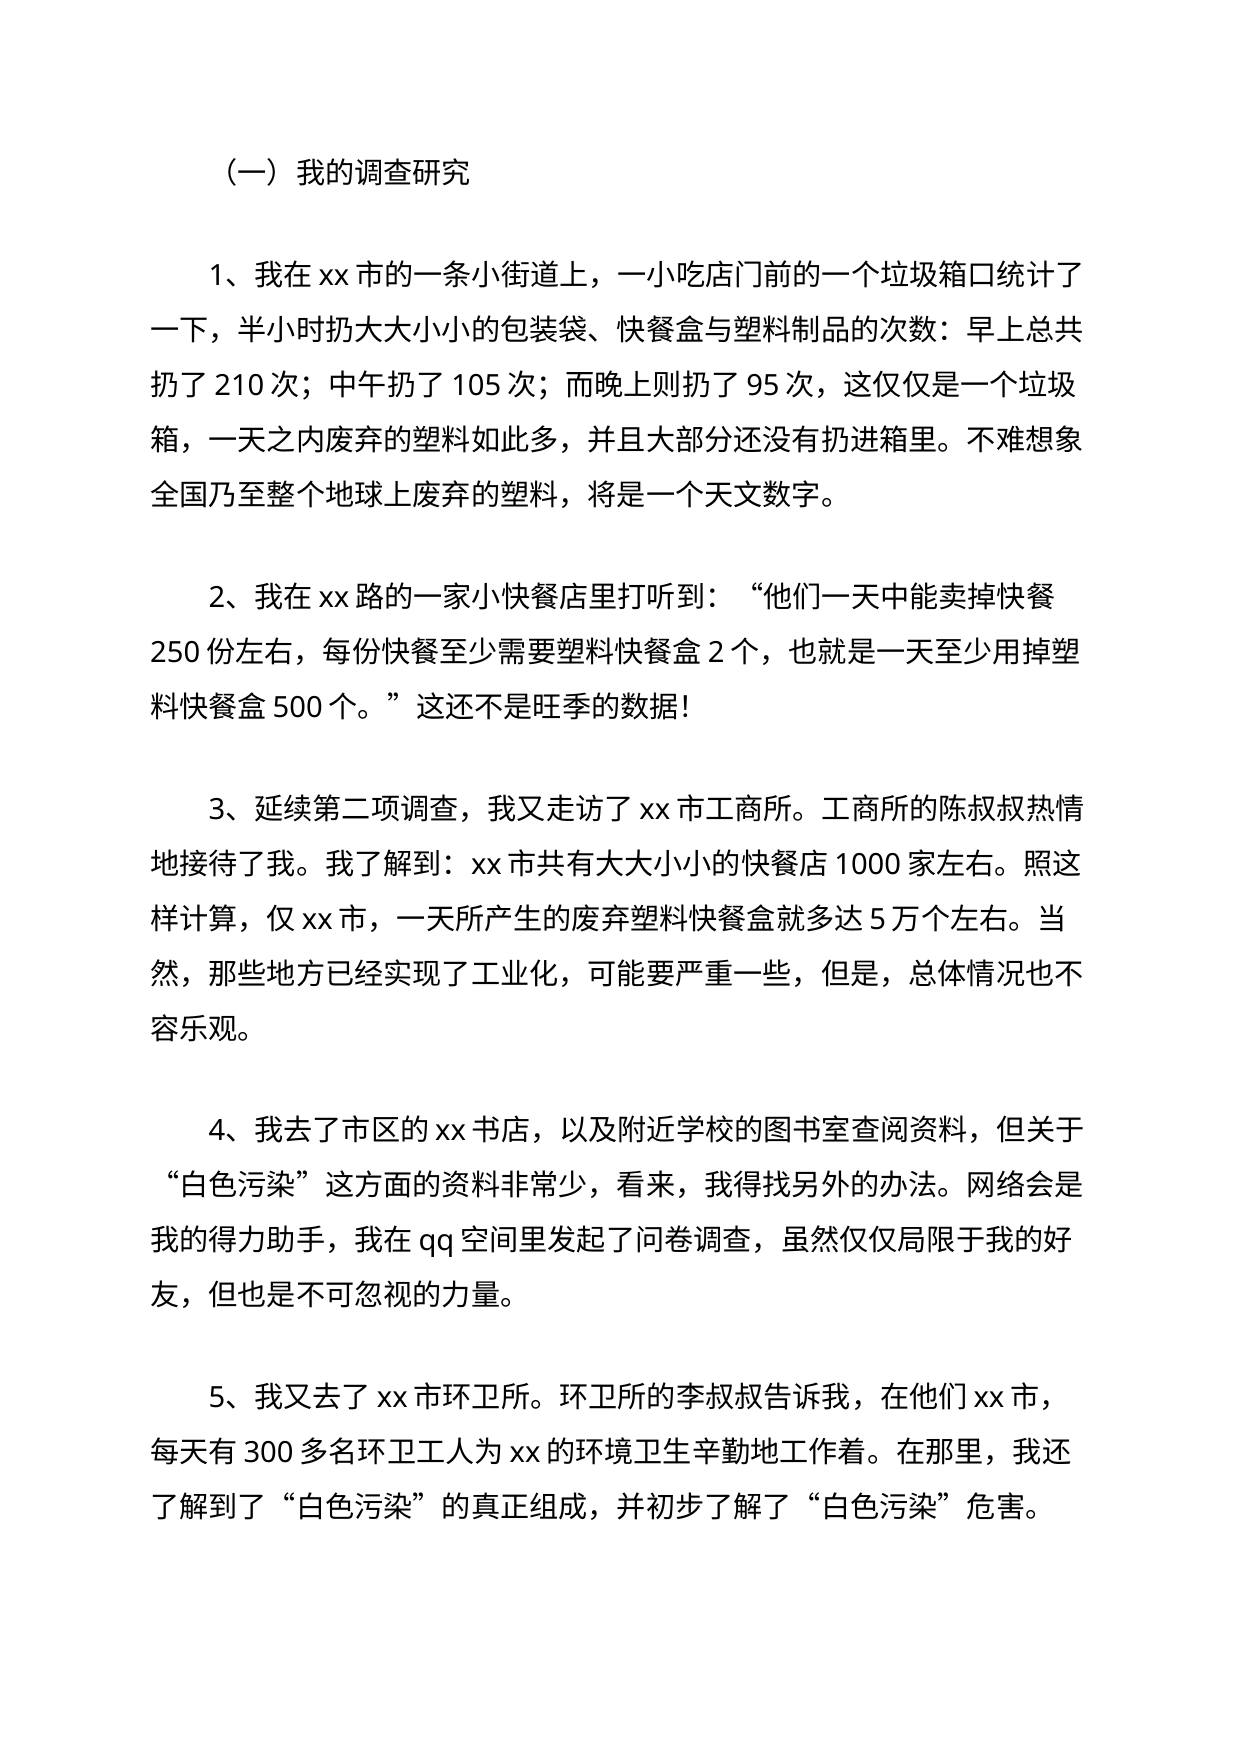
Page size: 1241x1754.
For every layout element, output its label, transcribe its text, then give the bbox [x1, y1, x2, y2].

text 1、我在xx市的一条小街道上，一小吃店门前的一个垃圾箱口统计了一下，半小时扔大大小小的包装袋、快餐盒与塑料制品的次数：早上总共扔了210次；中午扔了105次；而晚上则扔了95次，这仅仅是一个垃圾箱，一天之内废弃的塑料如此多，并且大部分还没有扔进箱里。不难想象全国乃至整个地球上废弃的塑料，将是一个天文数字。 [150, 252, 1090, 514]
text 5、我又去了xx市环卫所。环卫所的李叔叔告诉我，在他们xx市，每天有300多名环卫工人为xx的环境卫生辛勤地工作着。在那里，我还了解到了“白色污染”的真正组成，并初步了解了“白色污染”危害。 [150, 1374, 1090, 1526]
text （一）我的调查研究 [150, 150, 1090, 192]
text 3、延续第二项调查，我又走访了xx市工商所。工商所的陈叔叔热情地接待了我。我了解到：xx市共有大大小小的快餐店1000家左右。照这样计算，仅xx市，一天所产生的废弃塑料快餐盒就多达5万个左右。当然，那些地方已经实现了工业化，可能要严重一些，但是，总体情况也不容乐观。 [150, 785, 1090, 1047]
text 2、我在xx路的一家小快餐店里打听到：“他们一天中能卖掉快餐250份左右，每份快餐至少需要塑料快餐盒2个，也就是一天至少用掉塑料快餐盒500个。”这还不是旺季的数据！ [150, 573, 1090, 726]
text 4、我去了市区的xx书店，以及附近学校的图书室查阅资料，但关于“白色污染”这方面的资料非常少，看来，我得找另外的办法。网络会是我的得力助手，我在qq空间里发起了问卷调查，虽然仅仅局限于我的好友，但也是不可忽视的力量。 [150, 1107, 1090, 1314]
